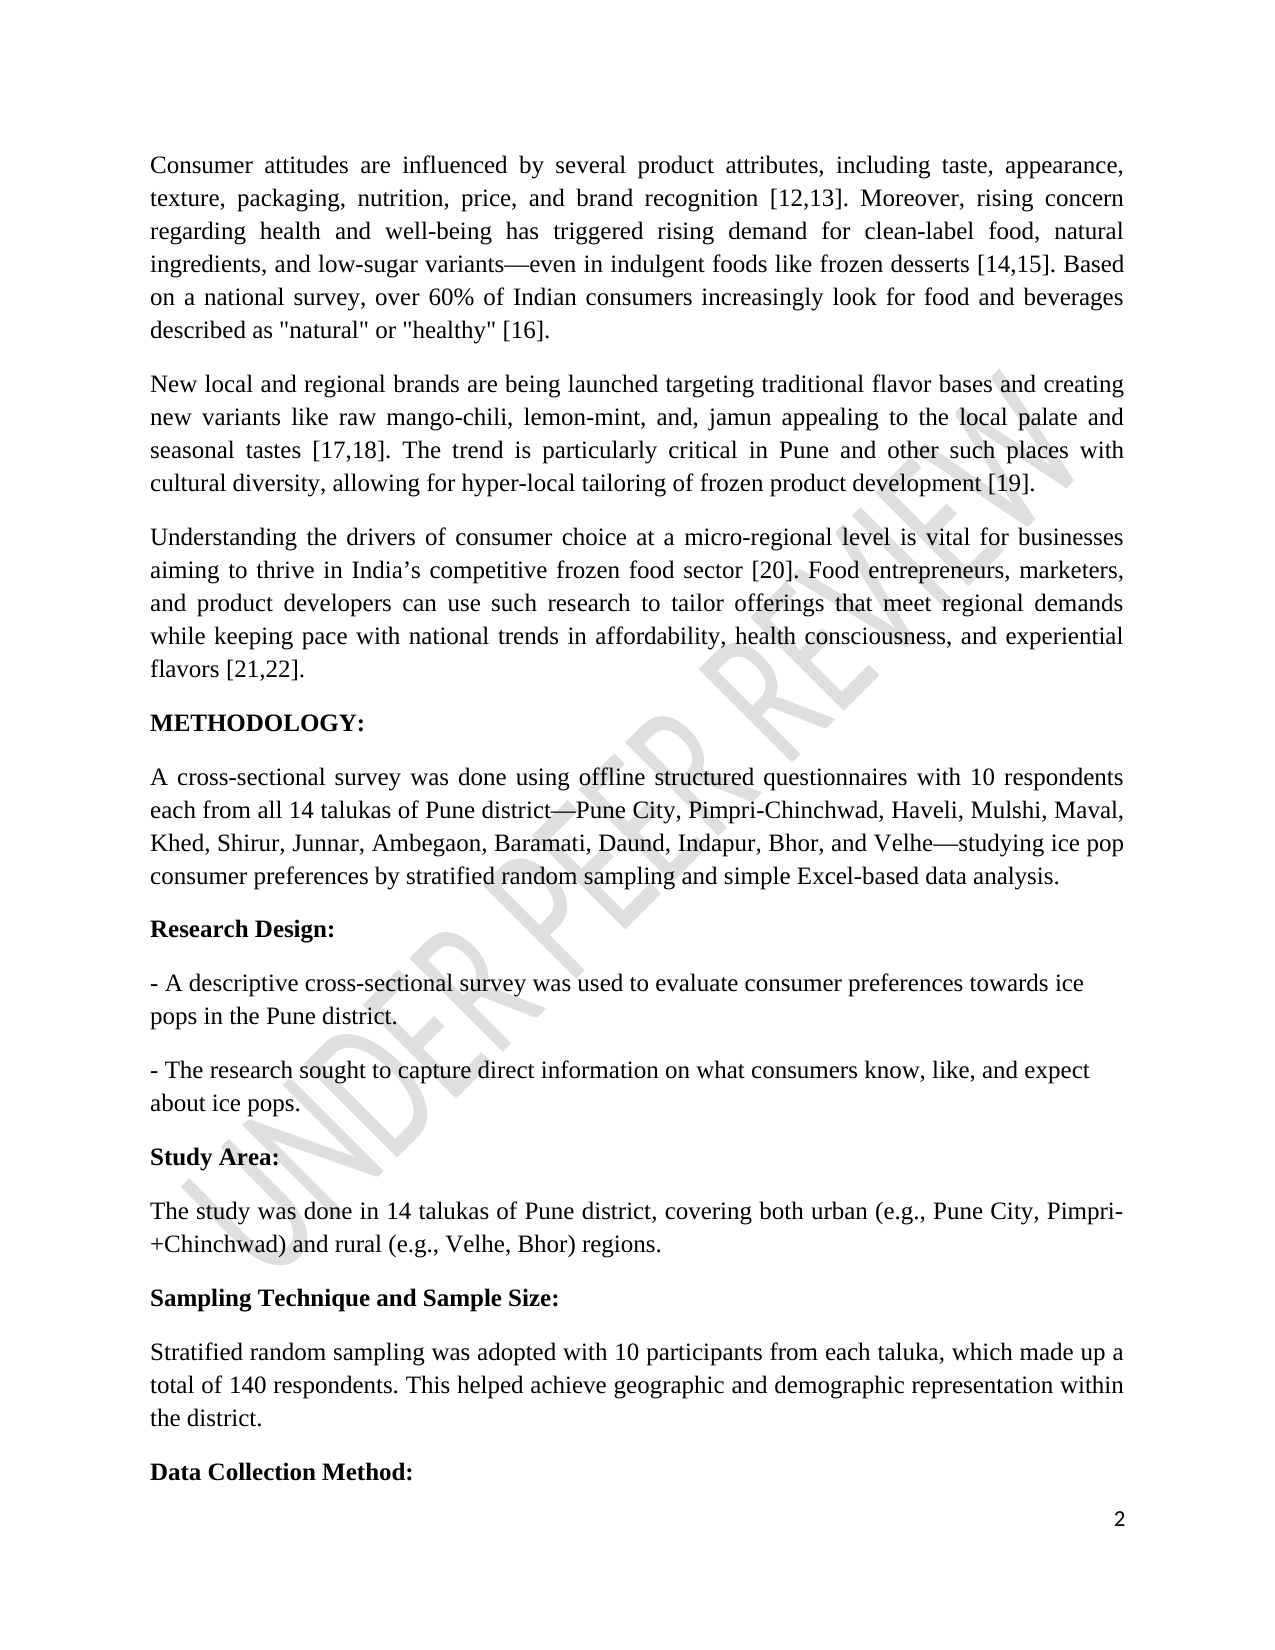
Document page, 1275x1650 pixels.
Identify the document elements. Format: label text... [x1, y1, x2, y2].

text - The research sought to capture direct information on what consumers know, like, and expect about ice pops. [150, 1055, 1125, 1117]
text Stratified random sampling was adopted with 10 participants from each taluka, which made up a total of 140 respondents. This helped achieve geographic and demographic representation within the district. [150, 1337, 1125, 1432]
text Sampling Technique and Sample Size: [150, 1283, 1125, 1312]
text The study was done in 14 talukas of Pune district, covering both urban (e.g., Pune City, Pimpri-+Chinchwad) and rural (e.g., Velhe, Bhor) regions. [150, 1196, 1125, 1258]
text Consumer attitudes are influenced by several product attributes, including taste, appearance, texture, packaging, nutrition, price, and brand recognition [12,13]. Moreover, rising concern regarding health and well-being has triggered rising demand for clean-label food, natural ingredients, and low-sugar variants—even in indulgent foods like frozen desserts [14,15]. Based on a national survey, over 60% of Indian consumers increasingly look for food and beverages described as "natural" or "healthy" [16]. [150, 150, 1125, 344]
text Data Collection Method: [150, 1457, 1125, 1485]
text New local and regional brands are being launched targeting traditional flavor bases and creating new variants like raw mango-chili, lemon-mint, and, jamun appealing to the local palate and seasonal tastes [17,18]. The trend is particularly critical in Pune and other such places with cultural diversity, allowing for hyper-local tailoring of frozen product development [19]. [150, 369, 1125, 497]
text Study Area: [150, 1142, 1125, 1171]
text METHODOLOGY: [150, 708, 1125, 737]
text Research Design: [150, 914, 1125, 943]
text A cross-sectional survey was done using offline structured questionnaires with 10 respondents each from all 14 talukas of Pune district—Pune City, Pimpri-Chinchwad, Haveli, Mulshi, Maval, Khed, Shirur, Junnar, Ambegaon, Baramati, Daund, Indapur, Bhor, and Velhe—studying ice pop consumer preferences by stratified random sampling and simple Excel-based data analysis. [150, 762, 1125, 889]
text Understanding the drivers of consumer choice at a micro-regional level is vital for businesses aiming to thrive in India’s competitive frozen food sector [20]. Food entrepreneurs, marketers, and product developers can use such research to tailor offerings that meet regional demands while keeping pace with national trends in affordability, health consciousness, and experiential flavors [21,22]. [150, 522, 1125, 683]
text - A descriptive cross-sectional survey was used to evaluate consumer preferences towards ice pops in the Pune district. [150, 968, 1125, 1030]
